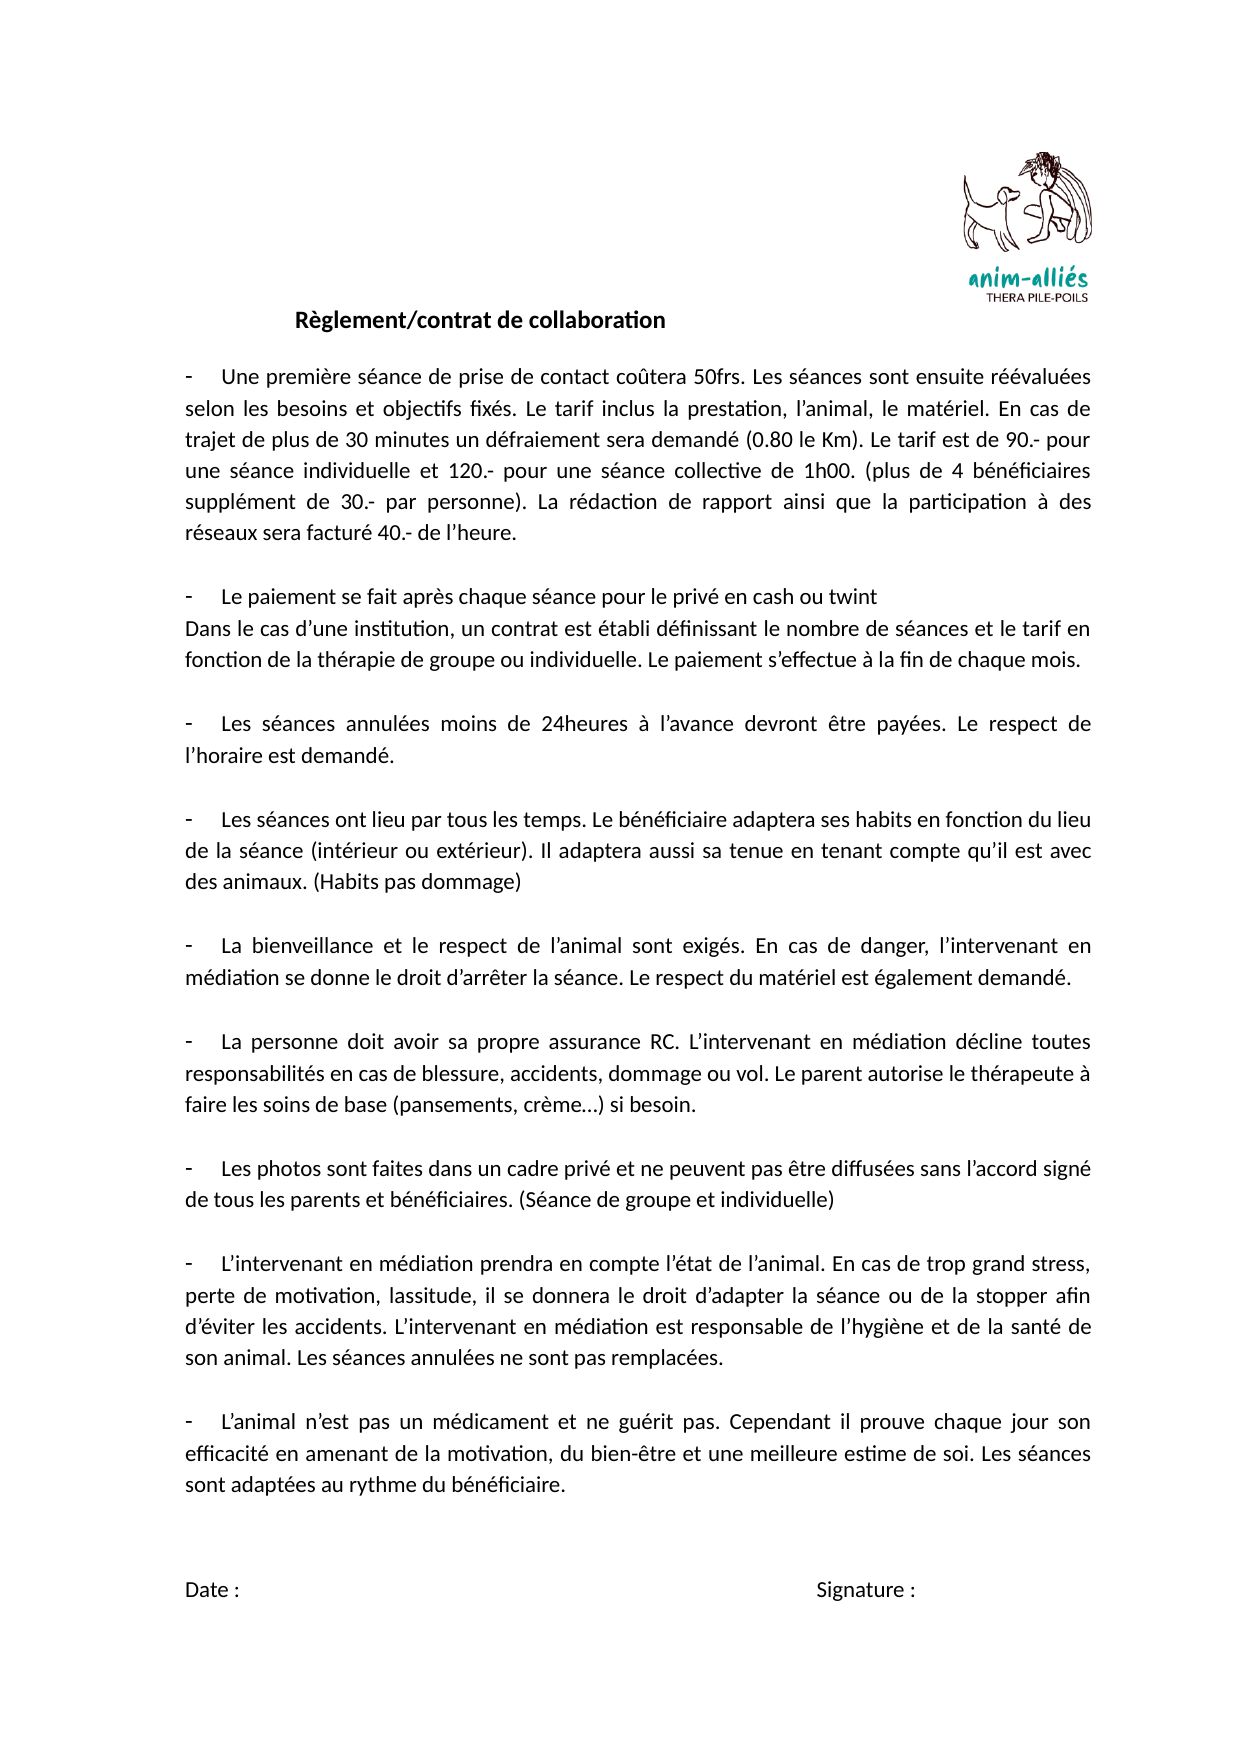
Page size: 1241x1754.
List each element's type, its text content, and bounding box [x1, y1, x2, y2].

list Une première séance de prise de contact coûtera 50frs. Les séances sont ensuite réévaluées selon les besoins et objectifs fixés. Le tarif inclus la prestation, l’animal, le matériel. En cas de trajet de plus de 30 minutes un défraiement sera demandé (0.80 le Km). Le tarif est de 90.- pour une séance individuelle et 120.- pour une séance collective de 1h00. (plus de 4 bénéficiaires supplément de 30.- par personne). La rédaction de rapport ainsi que la participation à des réseaux sera facturé 40.- de l’heure. [185, 361, 1093, 546]
list Les séances ont lieu par tous les temps. Le bénéficiaire adaptera ses habits en fonction du lieu de la séance (intérieur ou extérieur). Il adaptera aussi sa tenue en tenant compte qu’il est avec des animaux. (Habits pas dommage) [185, 803, 1093, 896]
list Les photos sont faites dans un cadre privé et ne peuvent pas être diffusées sans l’accord signé de tous les parents et bénéficiaires. (Séance de groupe et individuelle) [185, 1152, 1093, 1213]
list L’animal n’est pas un médicament et ne guérit pas. Cependant il prouve chaque jour son efficacité en amenant de la motivation, du bien-être et une meilleure estime de soi. Les séances sont adaptées au rythme du bénéficiaire. [185, 1405, 1093, 1498]
list La personne doit avoir sa propre assurance RC. L’intervenant en médiation décline toutes responsabilités en cas de blessure, accidents, dommage ou vol. Le parent autorise le thérapeute à faire les soins de base (pansements, crème…) si besoin. [185, 1025, 1093, 1118]
list Dans le cas d’une institution, un contrat est établi définissant le nombre de séances et le tarif en fonction de la thérapie de groupe ou individuelle. Le paiement s’effectue à la fin de chaque mois. [185, 614, 1093, 673]
list L’intervenant en médiation prendra en compte l’état de l’animal. En cas de trop grand stress, perte de motivation, lassitude, il se donnera le droit d’adapter la séance ou de la stopper afin d’éviter les accidents. L’intervenant en médiation est responsable de l’hygiène et de la santé de son animal. Les séances annulées ne sont pas remplacées. [185, 1247, 1093, 1371]
list Le paiement se fait après chaque séance pour le privé en cash ou twint [185, 580, 1093, 611]
text Date : Signature : [185, 1575, 1093, 1603]
list La bienveillance et le respect de l’animal sont exigés. En cas de danger, l’intervenant en médiation se donne le droit d’arrêter la séance. Le respect du matériel est également demandé. [185, 929, 1093, 991]
list Les séances annulées moins de 24heures à l’avance devront être payées. Le respect de l’horaire est demandé. [185, 707, 1093, 769]
picture [963, 152, 1092, 302]
text Règlement/contrat de collaboration [221, 152, 1093, 335]
